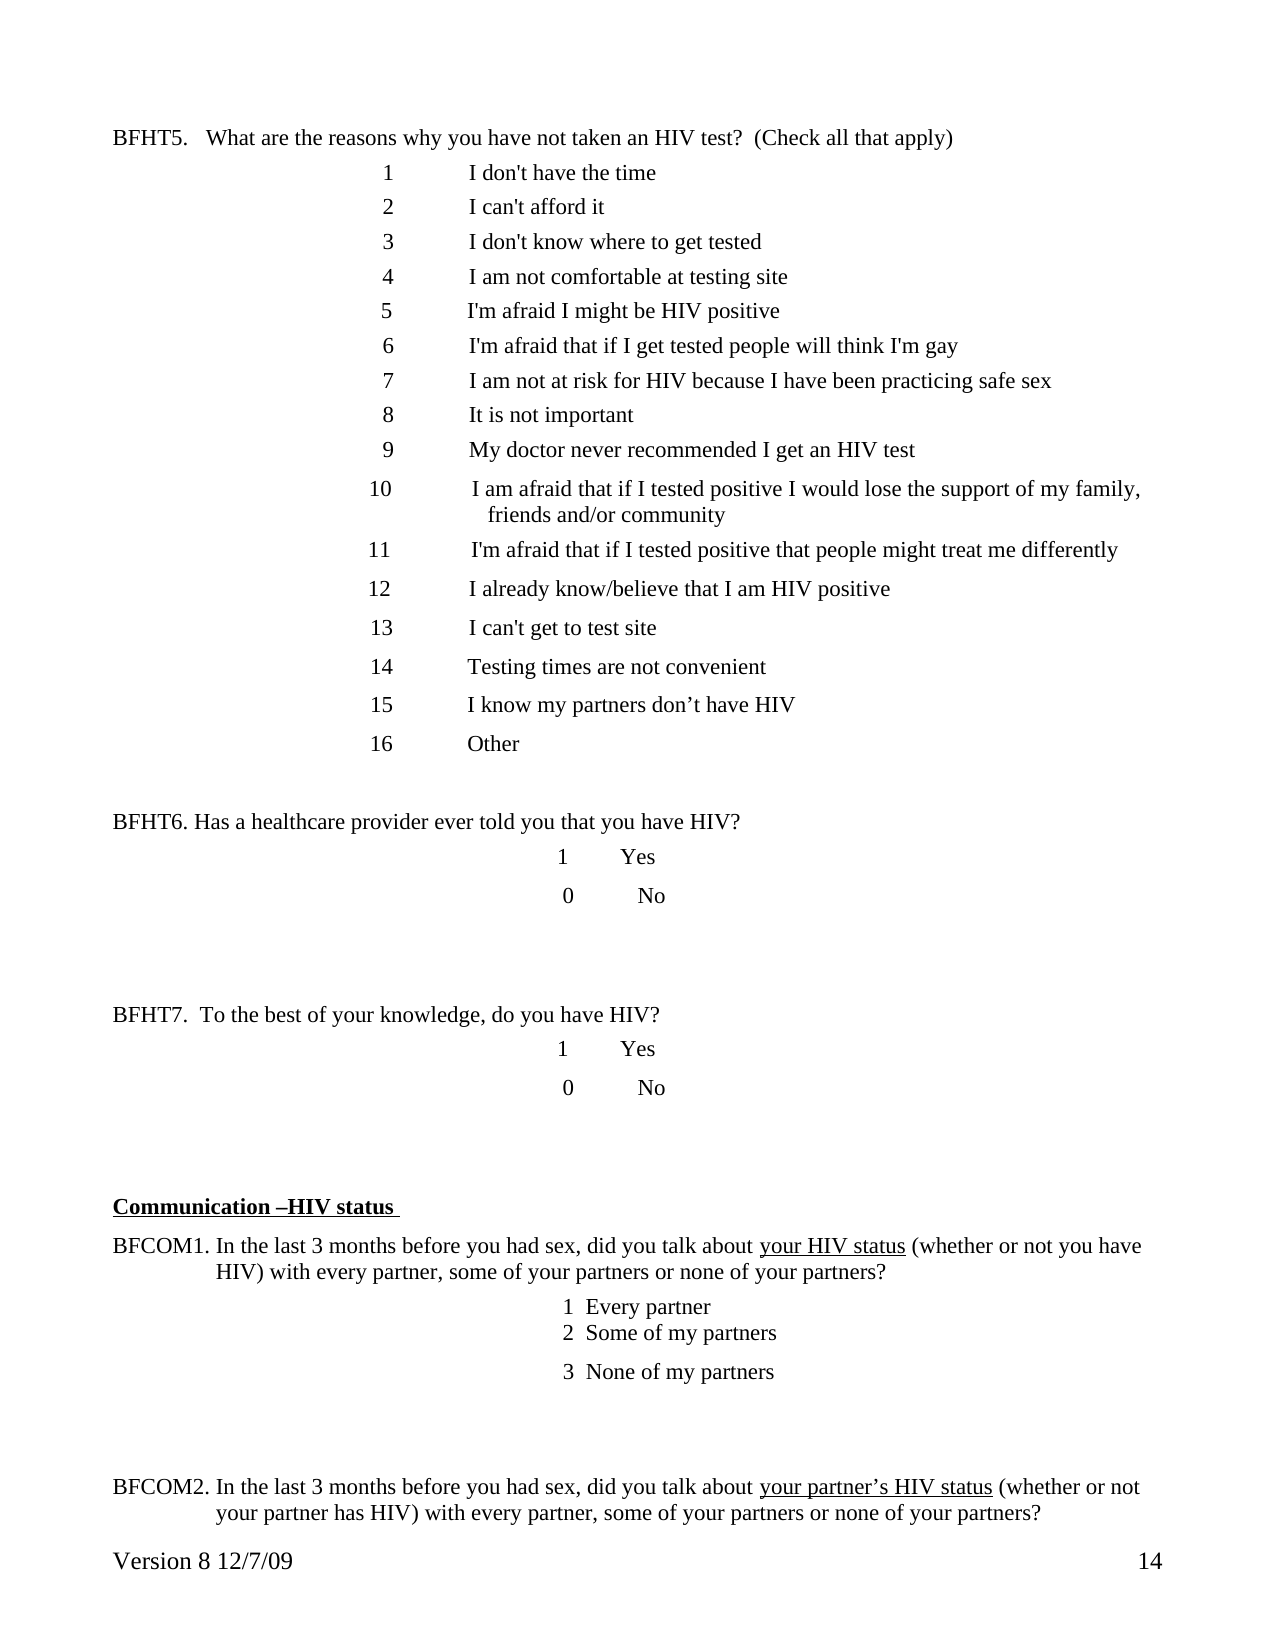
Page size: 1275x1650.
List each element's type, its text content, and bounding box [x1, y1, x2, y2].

text 0 No [112, 882, 1162, 908]
text 0 No [112, 1074, 1162, 1101]
text 11 I'm afraid that if I tested positive that people might treat me differently [94, 536, 1162, 562]
text BFHT7. To the best of your knowledge, do you have HIV? [112, 1001, 1162, 1027]
text 9 My doctor never recommended I get an HIV test [112, 436, 1162, 463]
text 10 I am afraid that if I tested positive I would lose the support of my family, friends and/or community [369, 475, 1162, 528]
text 2 I can't afford it [112, 193, 1162, 220]
text 12 I already know/believe that I am HIV positive [112, 575, 1162, 601]
text 1 Every partner [112, 1293, 1162, 1319]
text 6 I'm afraid that if I get tested people will think I'm gay [112, 332, 1162, 358]
text 15 I know my partners don’t have HIV [112, 692, 1162, 718]
text 13 I can't get to test site [112, 614, 1162, 640]
text 1 I don't have the time [112, 159, 1162, 185]
text 7 I am not at risk for HIV because I have been practicing safe sex [112, 367, 1162, 393]
text 3 None of my partners [262, 1358, 1162, 1384]
text 8 It is not important [112, 402, 1162, 428]
text BFHT5. What are the reasons why you have not taken an HIV test? (Check all that apply) [112, 124, 1162, 150]
text BFHT6. Has a healthcare provider ever told you that you have HIV? [112, 808, 1162, 834]
text 5 I'm afraid I might be HIV positive [112, 297, 1162, 324]
text BFCOM1. In the last 3 months before you had sex, did you talk about your HIV status (whether or not you have HIV) with every partner, some of your partners or none of your partners? [112, 1232, 1162, 1285]
text 14 Testing times are not convenient [112, 653, 1162, 679]
text 1 Yes [112, 843, 1162, 869]
text 16 Other [112, 730, 1162, 757]
text 1 Yes [112, 1035, 1162, 1062]
text Communication –HIV status [112, 1193, 1162, 1219]
text 4 I am not comfortable at testing site [112, 263, 1162, 289]
text 2 Some of my partners [112, 1319, 1162, 1346]
text BFCOM2. In the last 3 months before you had sex, did you talk about your partner’s HIV status (whether or not your partner has HIV ) with every partner, some of your partners or none of your partners? [112, 1473, 1162, 1526]
text 3 I don't know where to get tested [112, 228, 1162, 254]
